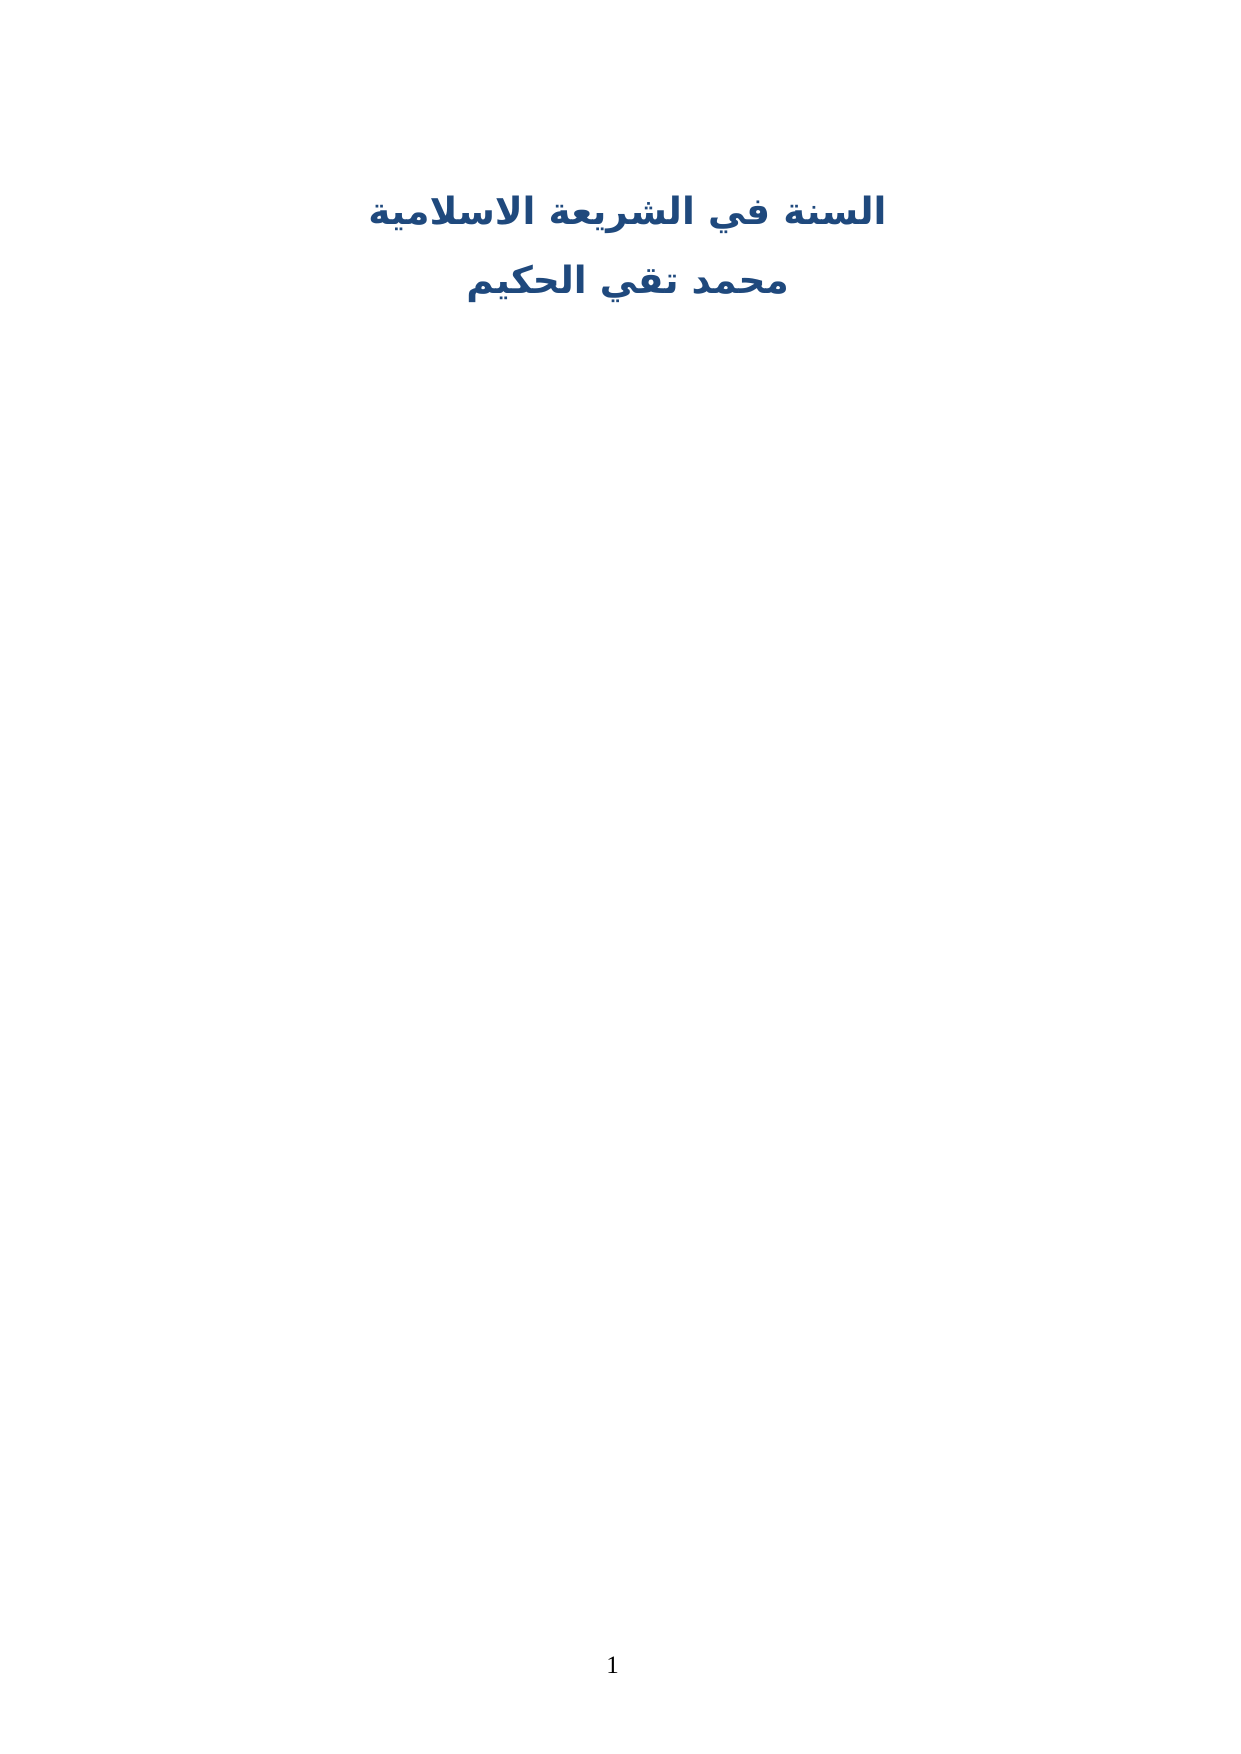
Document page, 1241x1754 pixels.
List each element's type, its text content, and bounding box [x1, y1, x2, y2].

subtitle السنة في الشريعة الاسلامية [222, 190, 1033, 233]
subtitle محمد تقي الحكيم [222, 258, 1033, 302]
